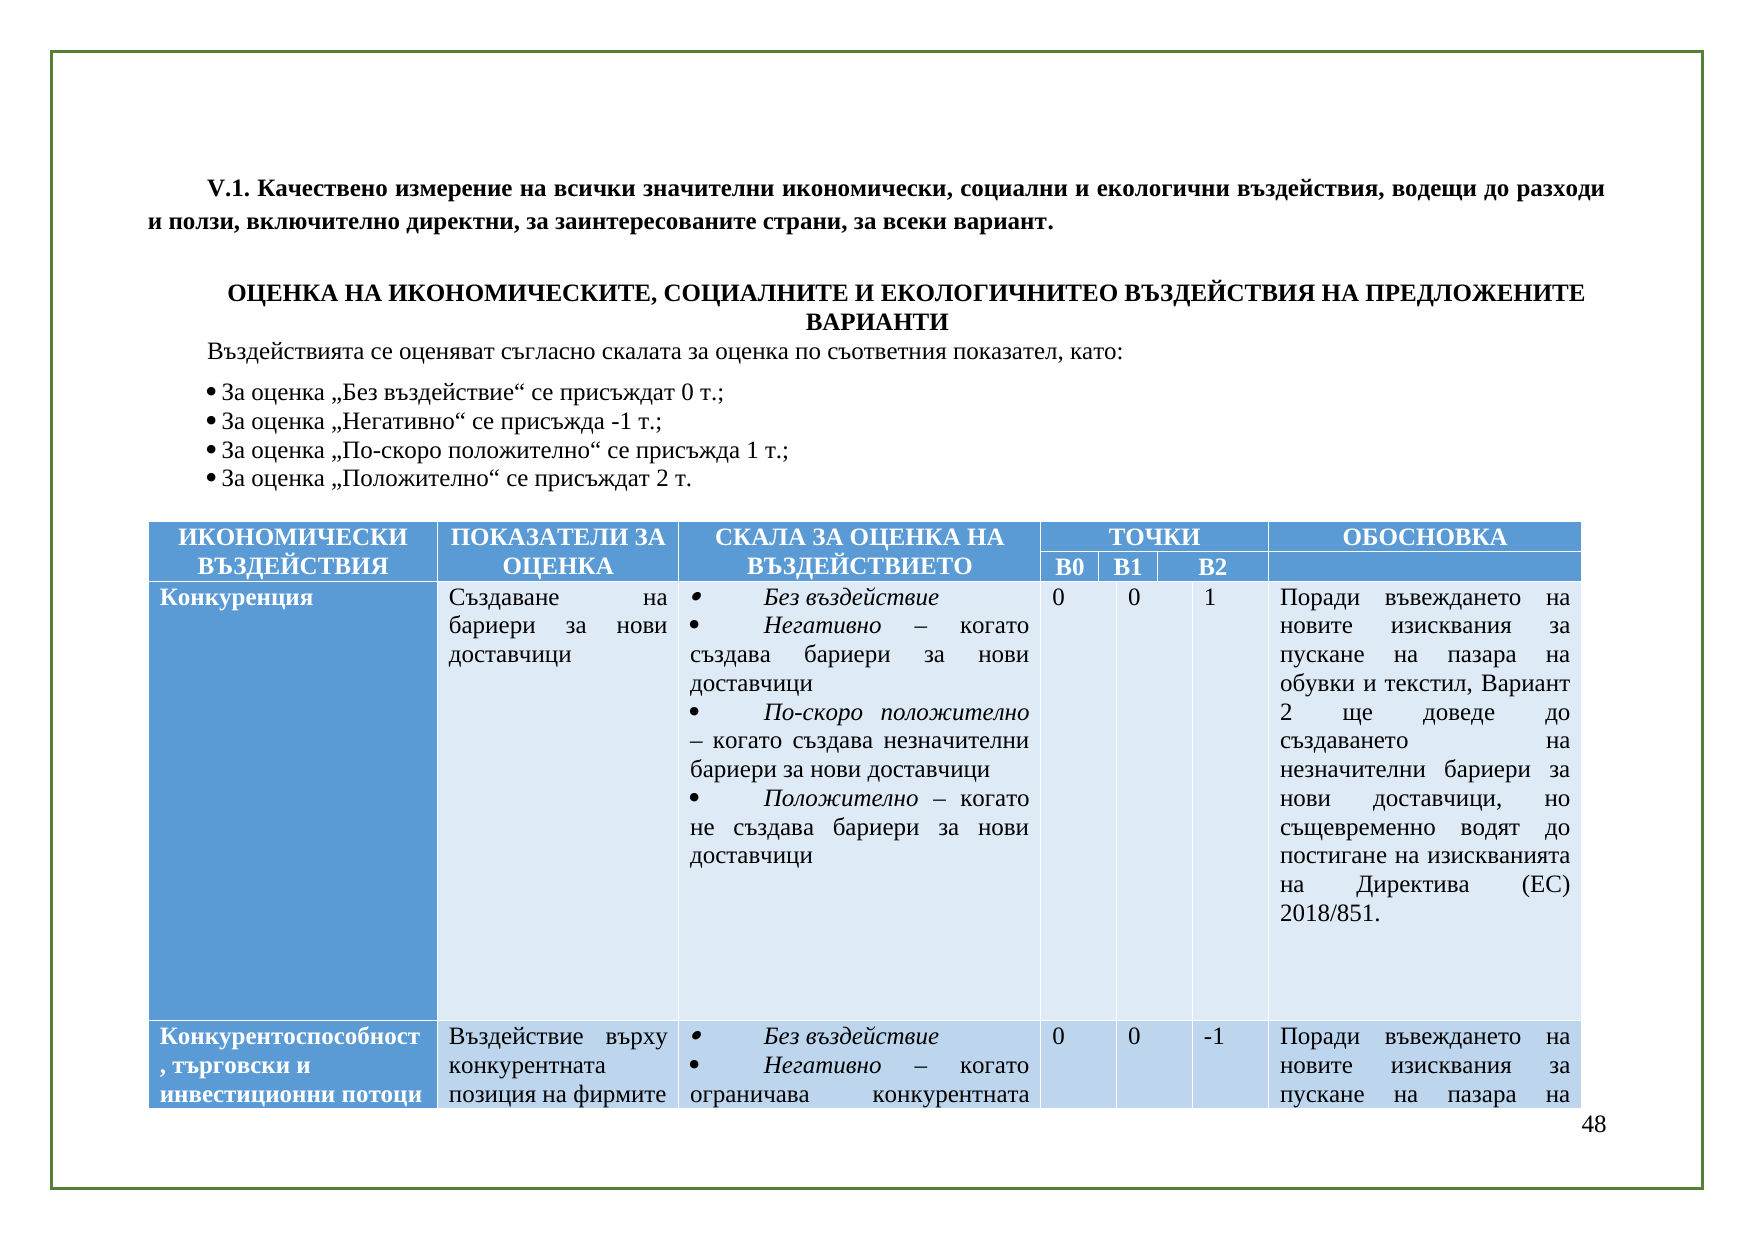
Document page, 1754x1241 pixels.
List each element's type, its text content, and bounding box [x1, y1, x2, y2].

subtitle V.1. Качествено измерение на всички значителни икономически, социални и екологични въздействия, водещи до разходи и ползи, включително директни, за заинтересованите страни, за всеки вариант. [148, 173, 1606, 234]
list За оценка „По-скоро положително“ се присъжда 1 т.; [148, 435, 1606, 463]
table_cell В1 [1099, 552, 1157, 581]
list За оценка „Без въздействие“ се присъждат 0 т.; [148, 377, 1606, 406]
table_cell Създаване на бариери за нови доставчици [438, 582, 678, 1020]
table_cell [1269, 552, 1581, 581]
table_cell 0 [1117, 582, 1192, 1020]
table_cell -1 [1193, 1021, 1268, 1108]
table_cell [149, 1021, 437, 1108]
table_cell Без въздействие Негативно – когато създава бариери за нови доставчици По-скоро положително – когато създава незначителни бариери за нови доставчици Положително – когато не създава бариери за нови доставчици [679, 582, 1040, 1020]
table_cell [438, 1021, 678, 1108]
table_header ПОКАЗАТЕЛИ ЗА ОЦЕНКА [438, 522, 678, 581]
table_cell В0 [1041, 552, 1098, 581]
table_cell 0 [1041, 582, 1116, 1020]
list За оценка „Негативно“ се присъжда -1 т.; [148, 406, 1606, 435]
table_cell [1269, 1021, 1581, 1108]
table_cell 1 [1193, 582, 1268, 1020]
table_cell 0 [1041, 1021, 1116, 1108]
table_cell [679, 1021, 1040, 1108]
table_header ТОЧКИ [1041, 522, 1268, 551]
table_cell Поради въвеждането на новите изисквания за пускане на пазара на обувки и текстил, Вариант 2 ще доведе до създаването на незначителни бариери за нови доставчици, но същевременно водят до постигане на изискванията на Директива (ЕС) 2018/851. [1269, 582, 1581, 1020]
table_header СКАЛА ЗА ОЦЕНКА НА ВЪЗДЕЙСТВИЕТО [679, 522, 1040, 581]
text ОЦЕНКА НА ИКОНОМИЧЕСКИТЕ, СОЦИАЛНИТЕ И ЕКОЛОГИЧНИТЕО ВЪЗДЕЙСТВИЯ НА ПРЕДЛОЖЕНИТЕ ВАРИАНТИ [148, 278, 1606, 336]
text Въздействията се оценяват съгласно скалата за оценка по съответния показател, като: [148, 336, 1606, 365]
table_header ИКОНОМИЧЕСКИ ВЪЗДЕЙСТВИЯ [149, 522, 437, 581]
table_cell В2 [1158, 552, 1268, 581]
table_header ОБОСНОВКА [1269, 522, 1581, 551]
list За оценка „Положително“ се присъждат 2 т. [148, 463, 1606, 492]
table_cell 0 [1117, 1021, 1192, 1108]
table_cell Конкуренция [149, 582, 437, 1020]
